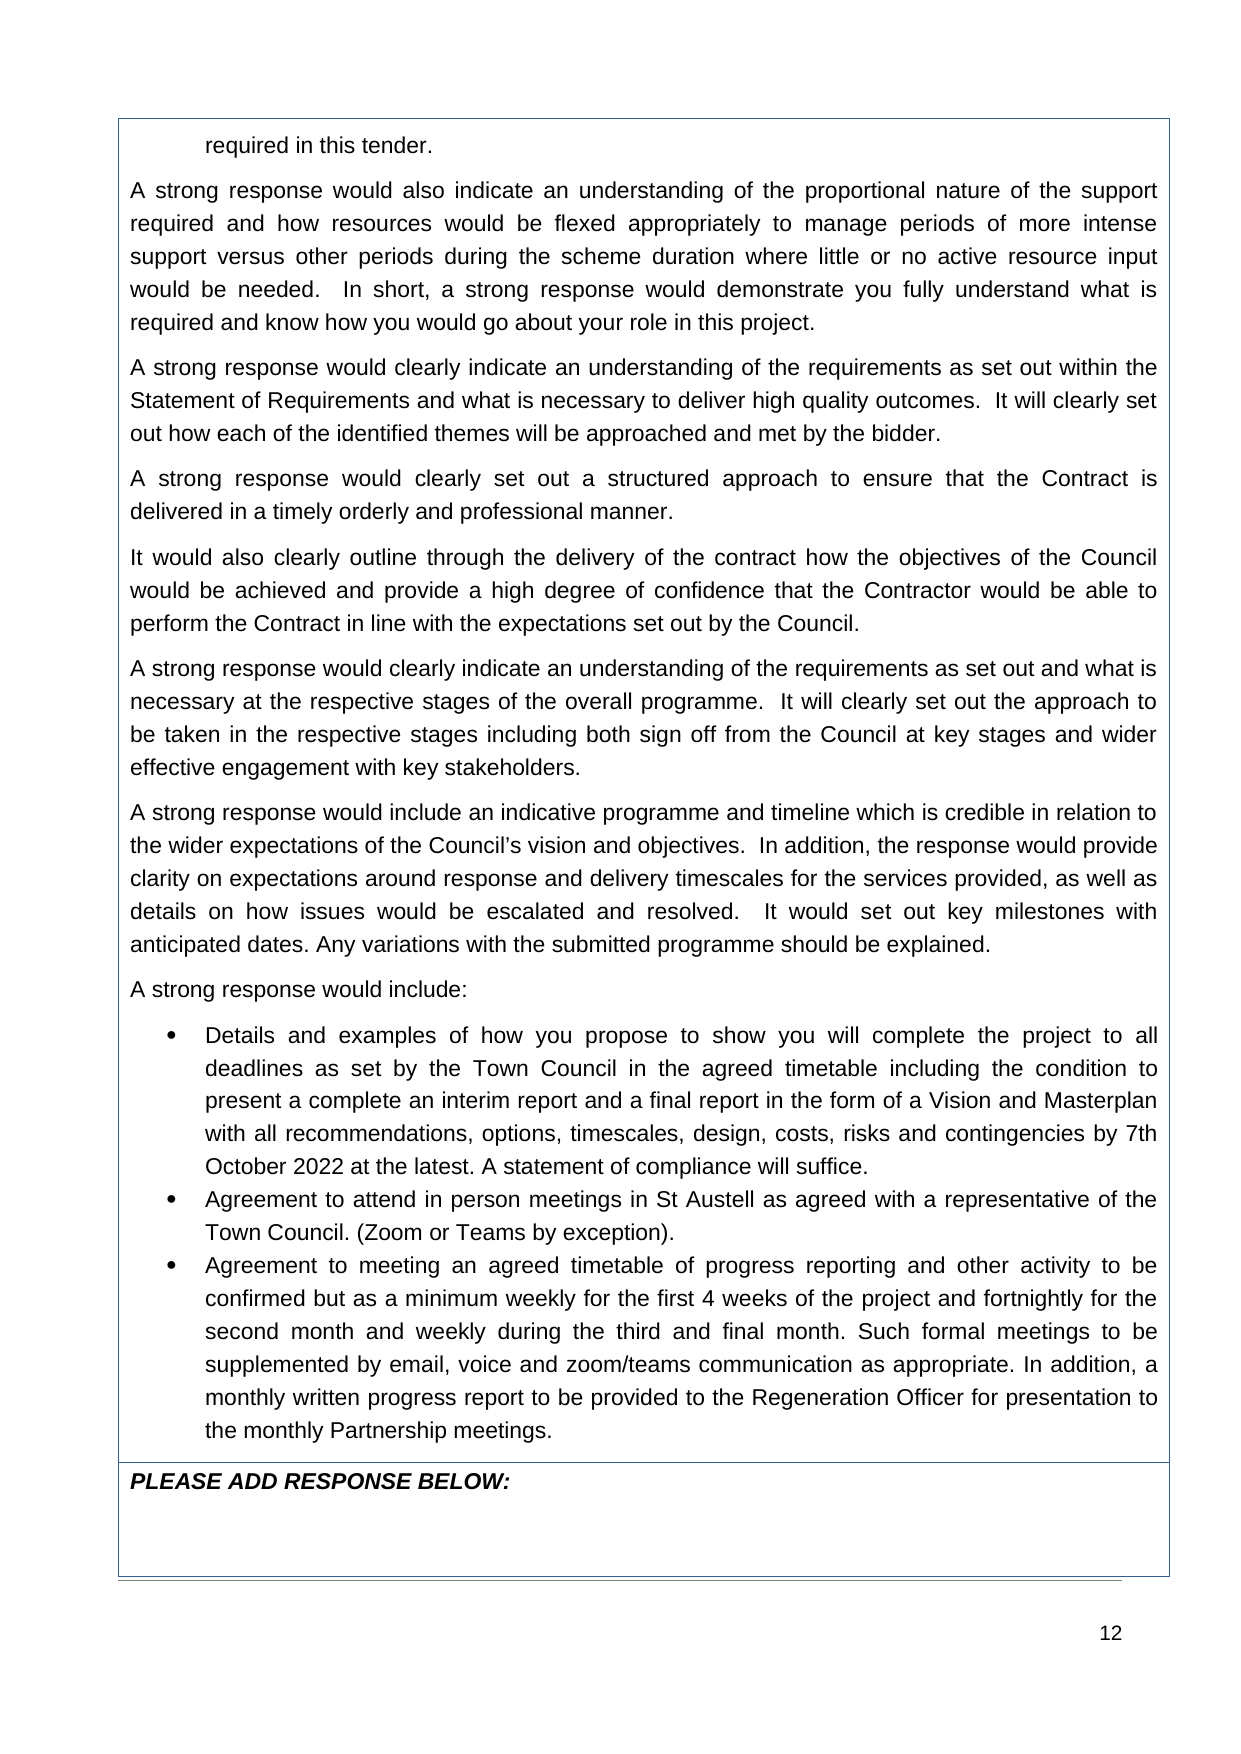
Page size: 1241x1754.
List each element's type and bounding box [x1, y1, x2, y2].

table_cell [119, 119, 1169, 1462]
table_cell [119, 1463, 1169, 1576]
